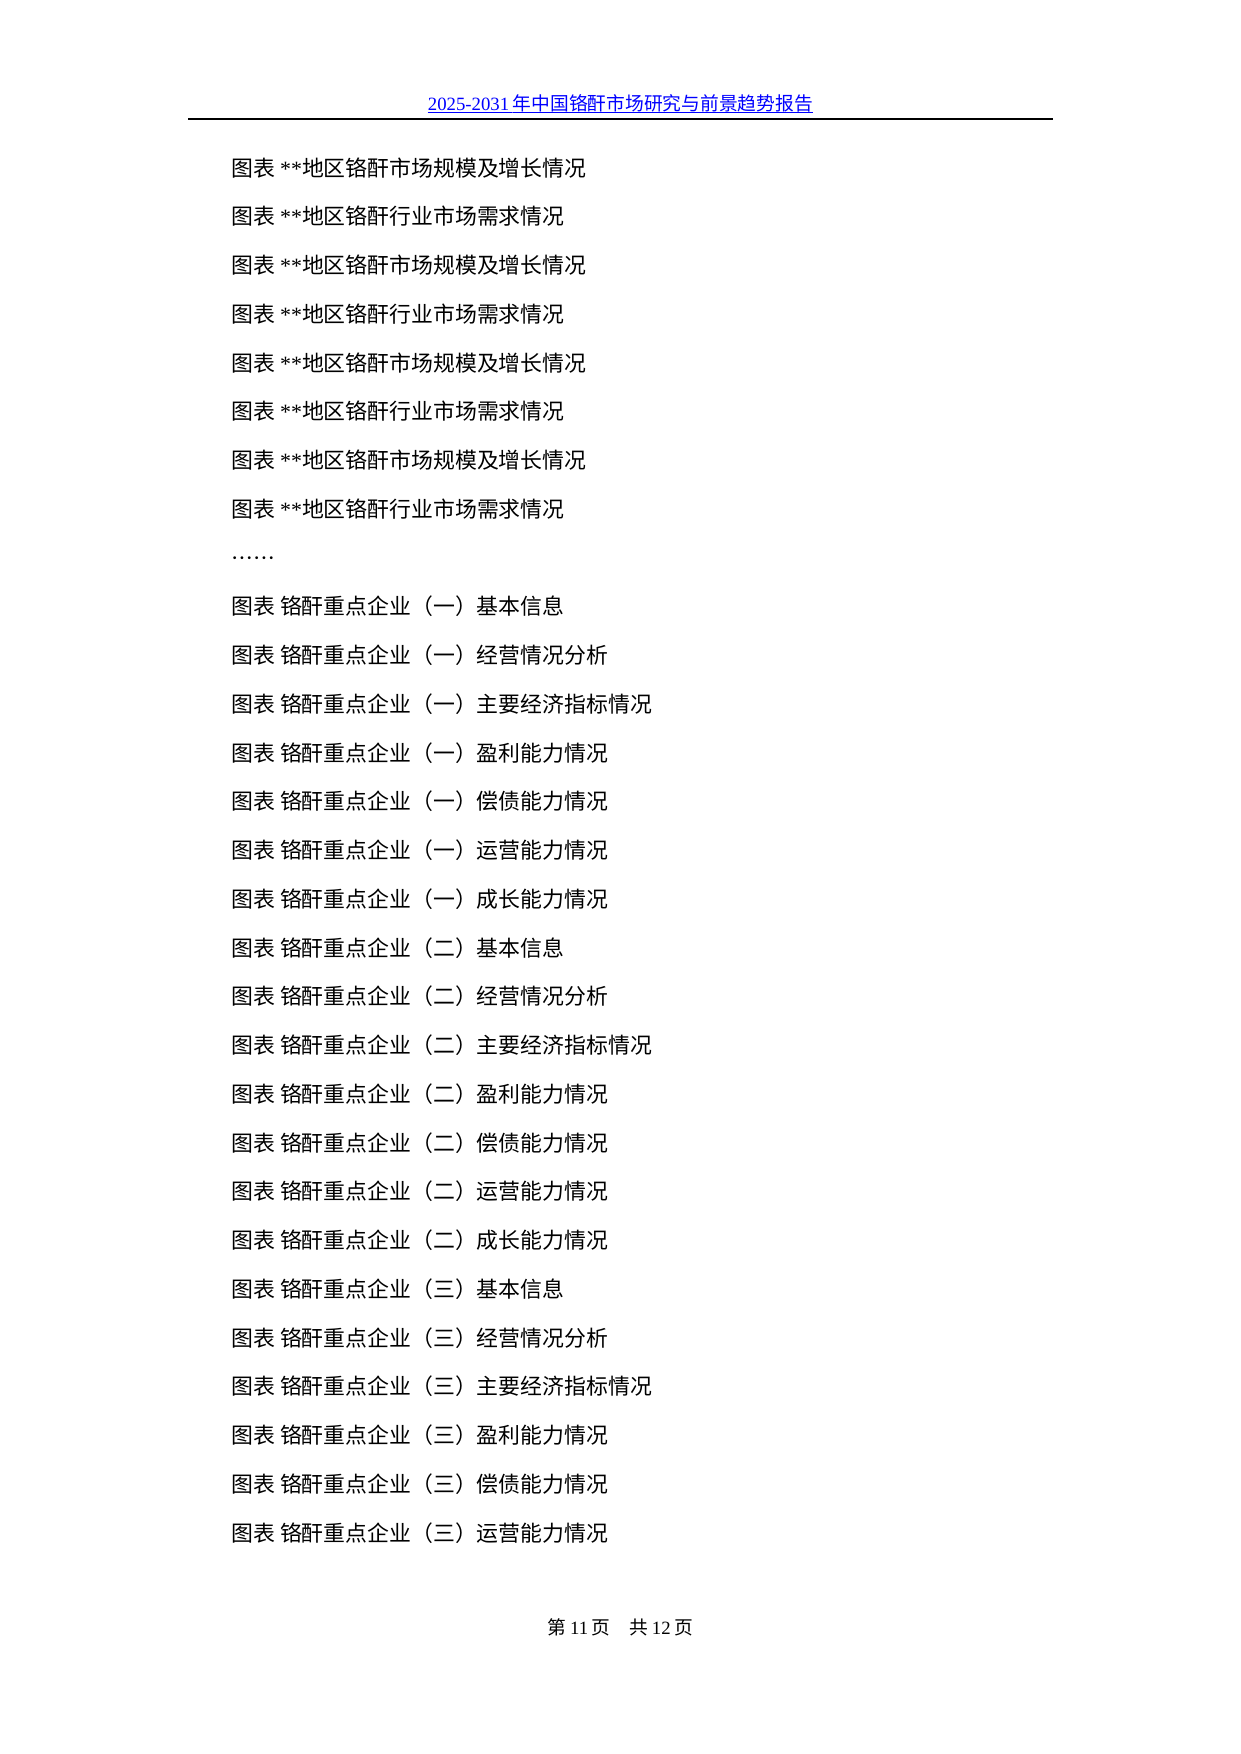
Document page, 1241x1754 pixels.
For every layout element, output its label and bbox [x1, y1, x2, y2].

text [187, 150, 1053, 1548]
